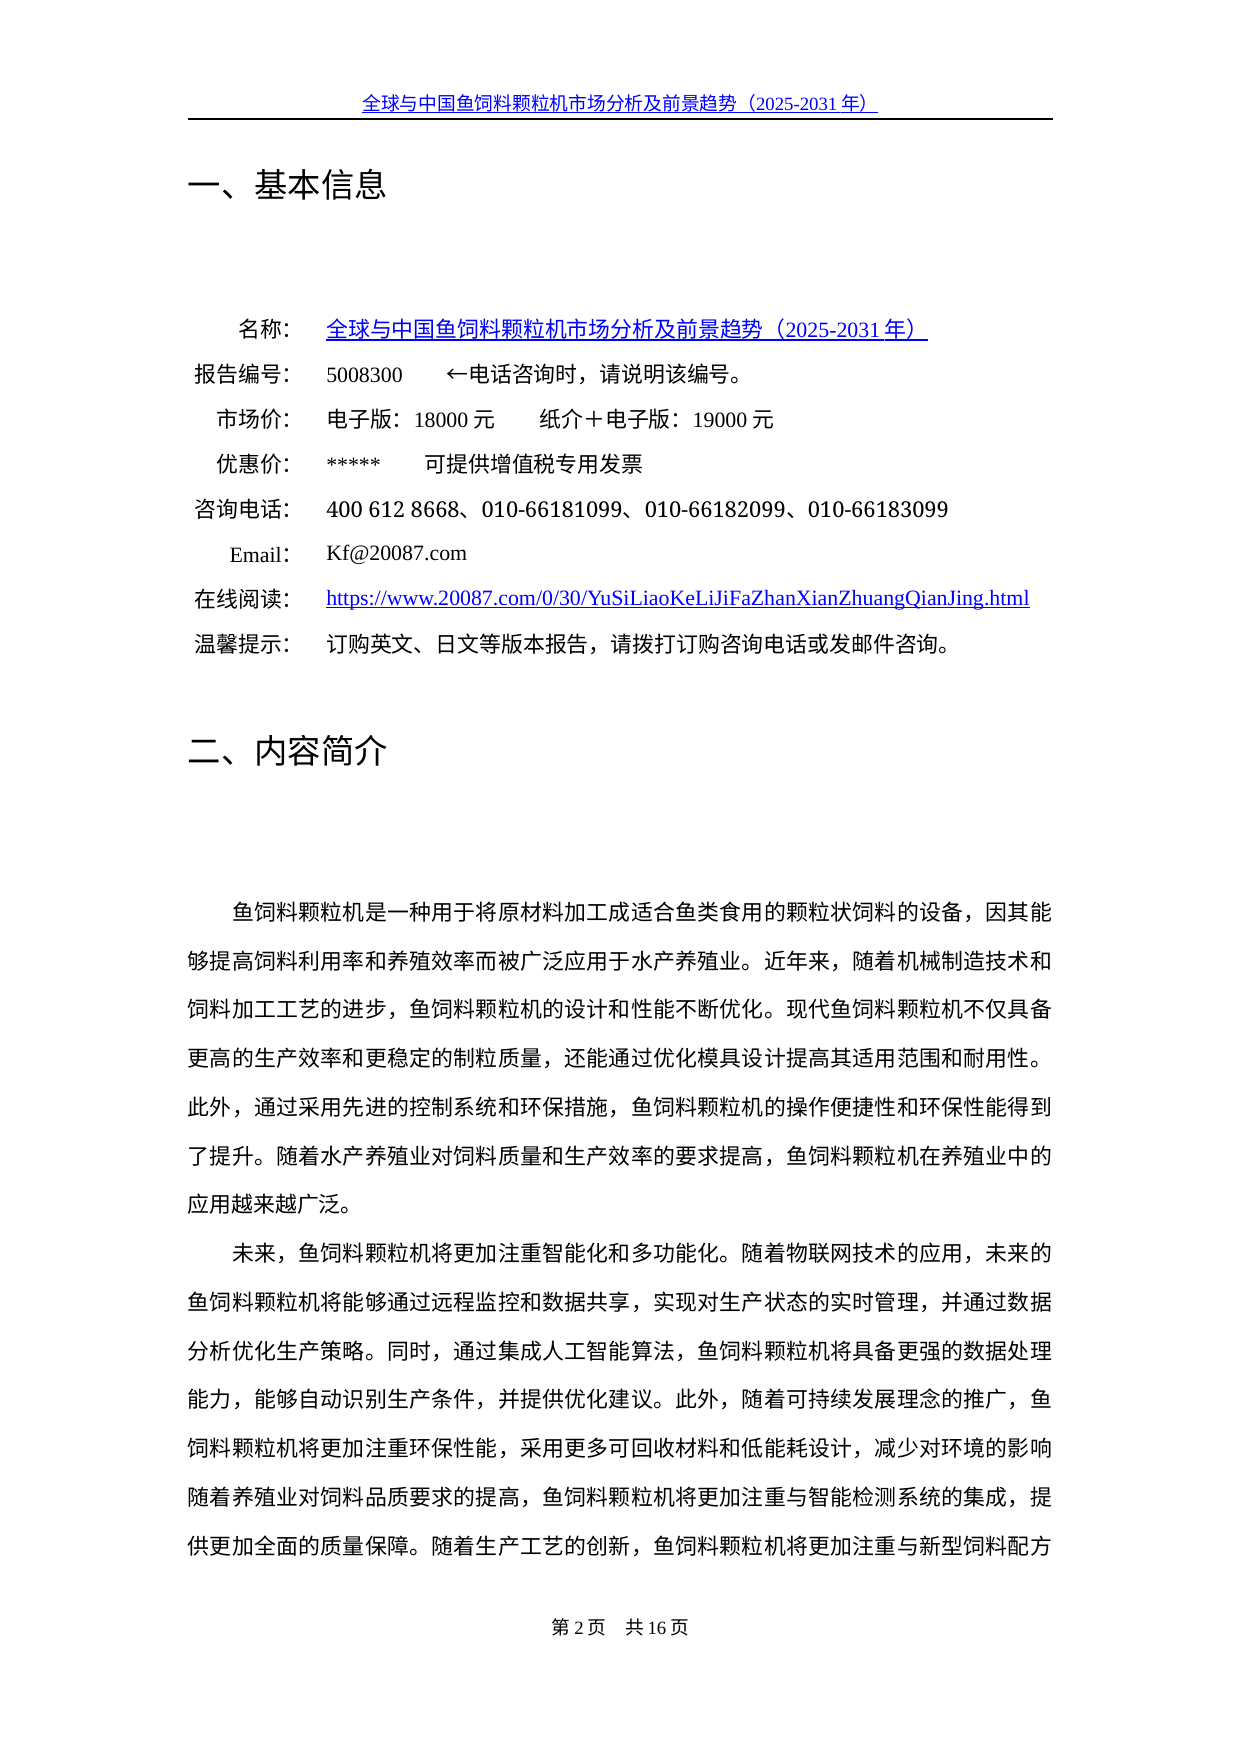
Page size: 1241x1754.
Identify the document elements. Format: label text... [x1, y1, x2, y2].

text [187, 894, 1053, 1561]
table_cell 咨询电话： [167, 492, 315, 537]
table_cell 订购英文、日文等版本报告，请拨打订购咨询电话或发邮件咨询。 [315, 627, 1073, 672]
table_cell 温馨提示： [167, 627, 315, 672]
table_cell ***** 可提供增值税专用发票 [315, 447, 1073, 492]
title 二、内容简介 [187, 717, 1053, 782]
table_cell 市场价： [167, 402, 315, 447]
table_header 名称： [167, 312, 315, 357]
table_cell Email： [167, 537, 315, 582]
table_cell 电子版：18000 元 纸介＋电子版：19000 元 [315, 402, 1073, 447]
table_cell 5008300 ←电话咨询时，请说明该编号。 [315, 357, 1073, 402]
table_header 全球与中国鱼饲料颗粒机市场分析及前景趋势（2025-2031年） [315, 312, 1073, 357]
table_cell 优惠价： [167, 447, 315, 492]
table_cell 在线阅读： [167, 582, 315, 627]
table_cell Kf@20087.com [315, 537, 1073, 582]
table_cell 400 612 8668、010-66181099、010-66182099、010-66183099 [315, 492, 1073, 537]
table_cell [315, 582, 1073, 627]
title 一、基本信息 [187, 150, 1053, 215]
table_cell 报告编号： [167, 357, 315, 402]
